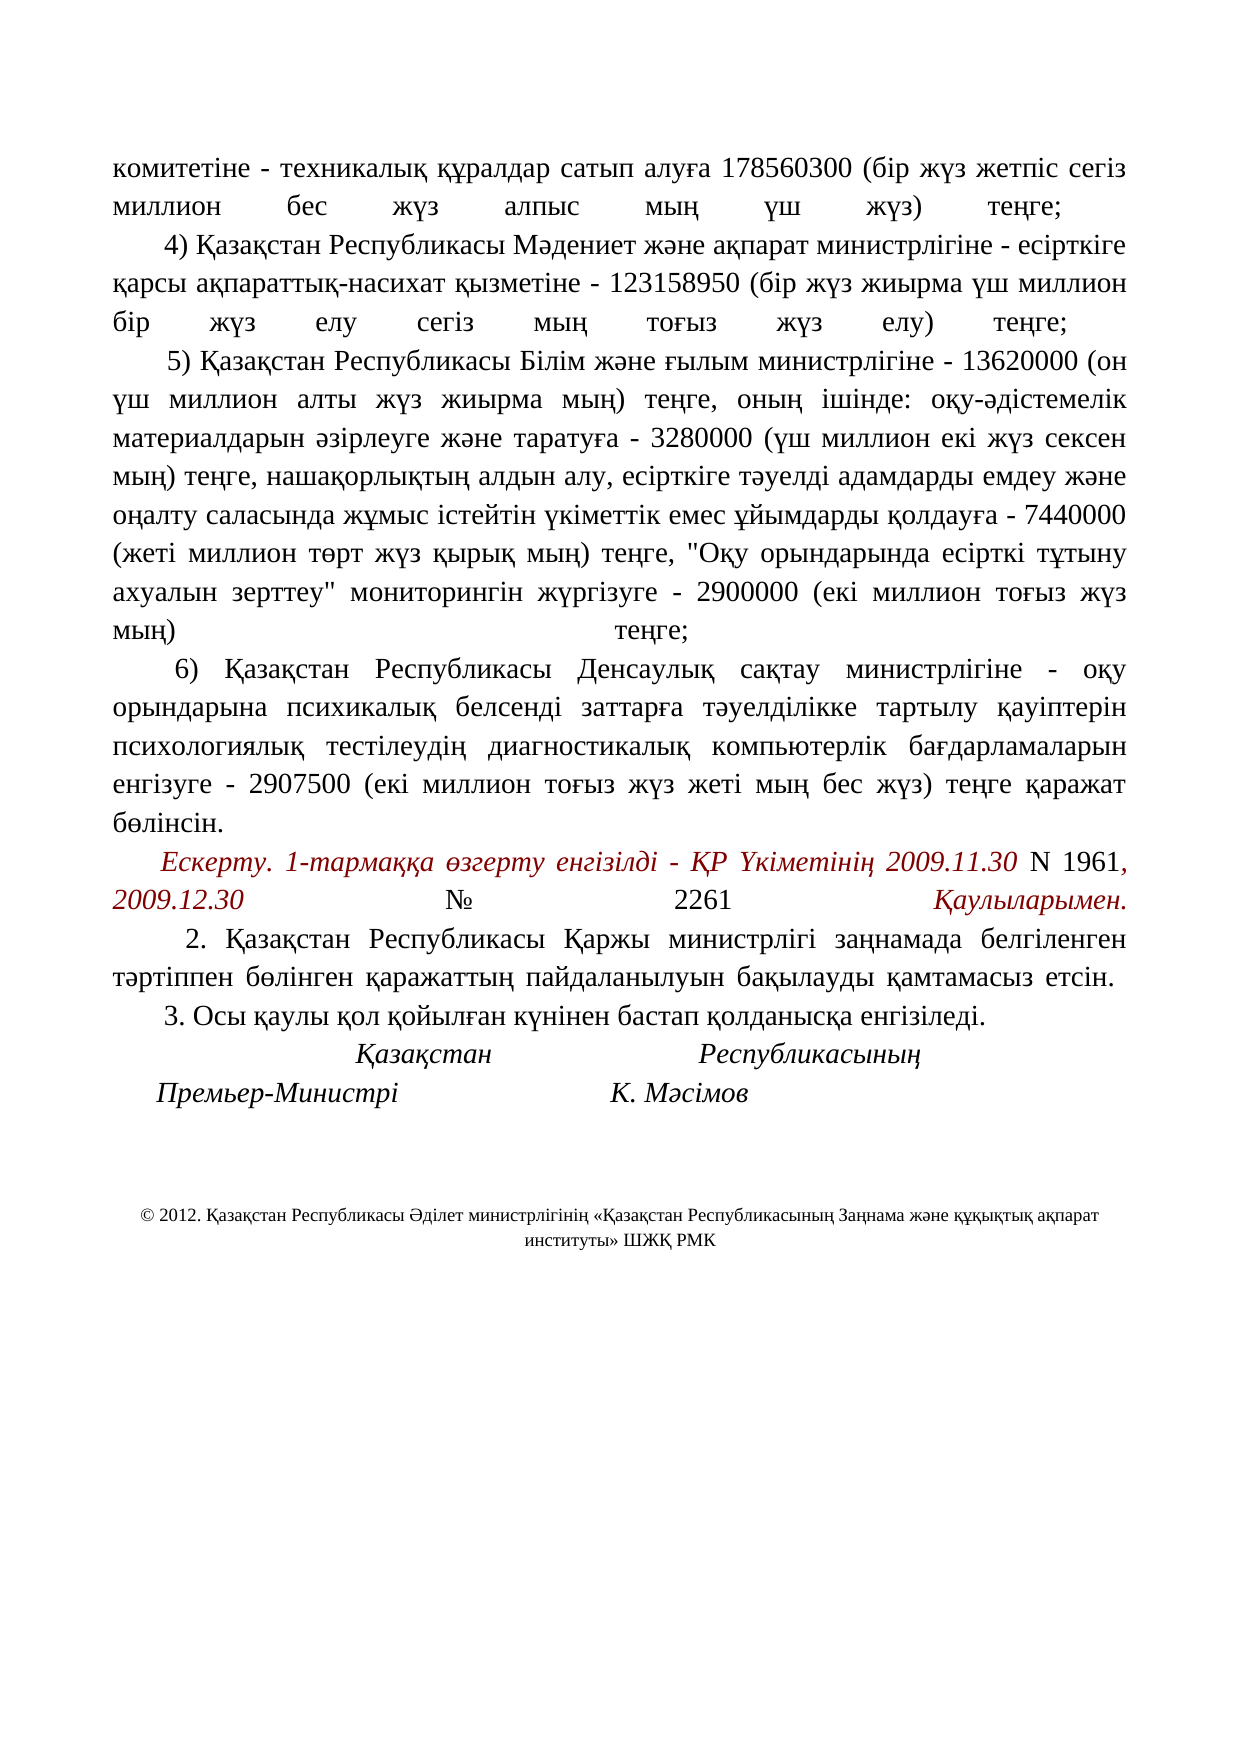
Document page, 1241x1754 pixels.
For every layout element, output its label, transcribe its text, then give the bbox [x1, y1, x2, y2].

text Қазақстан Республикасының Премьер-Министрі К. Мәсімов [112, 1036, 1128, 1108]
text © 2012. Қазақстан Республикасы Әділет министрлігінің «Қазақстан Республикасының Заңнама және құқықтық ақпарат институты» ШЖҚ РМК [112, 1204, 1128, 1251]
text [112, 150, 1128, 1031]
